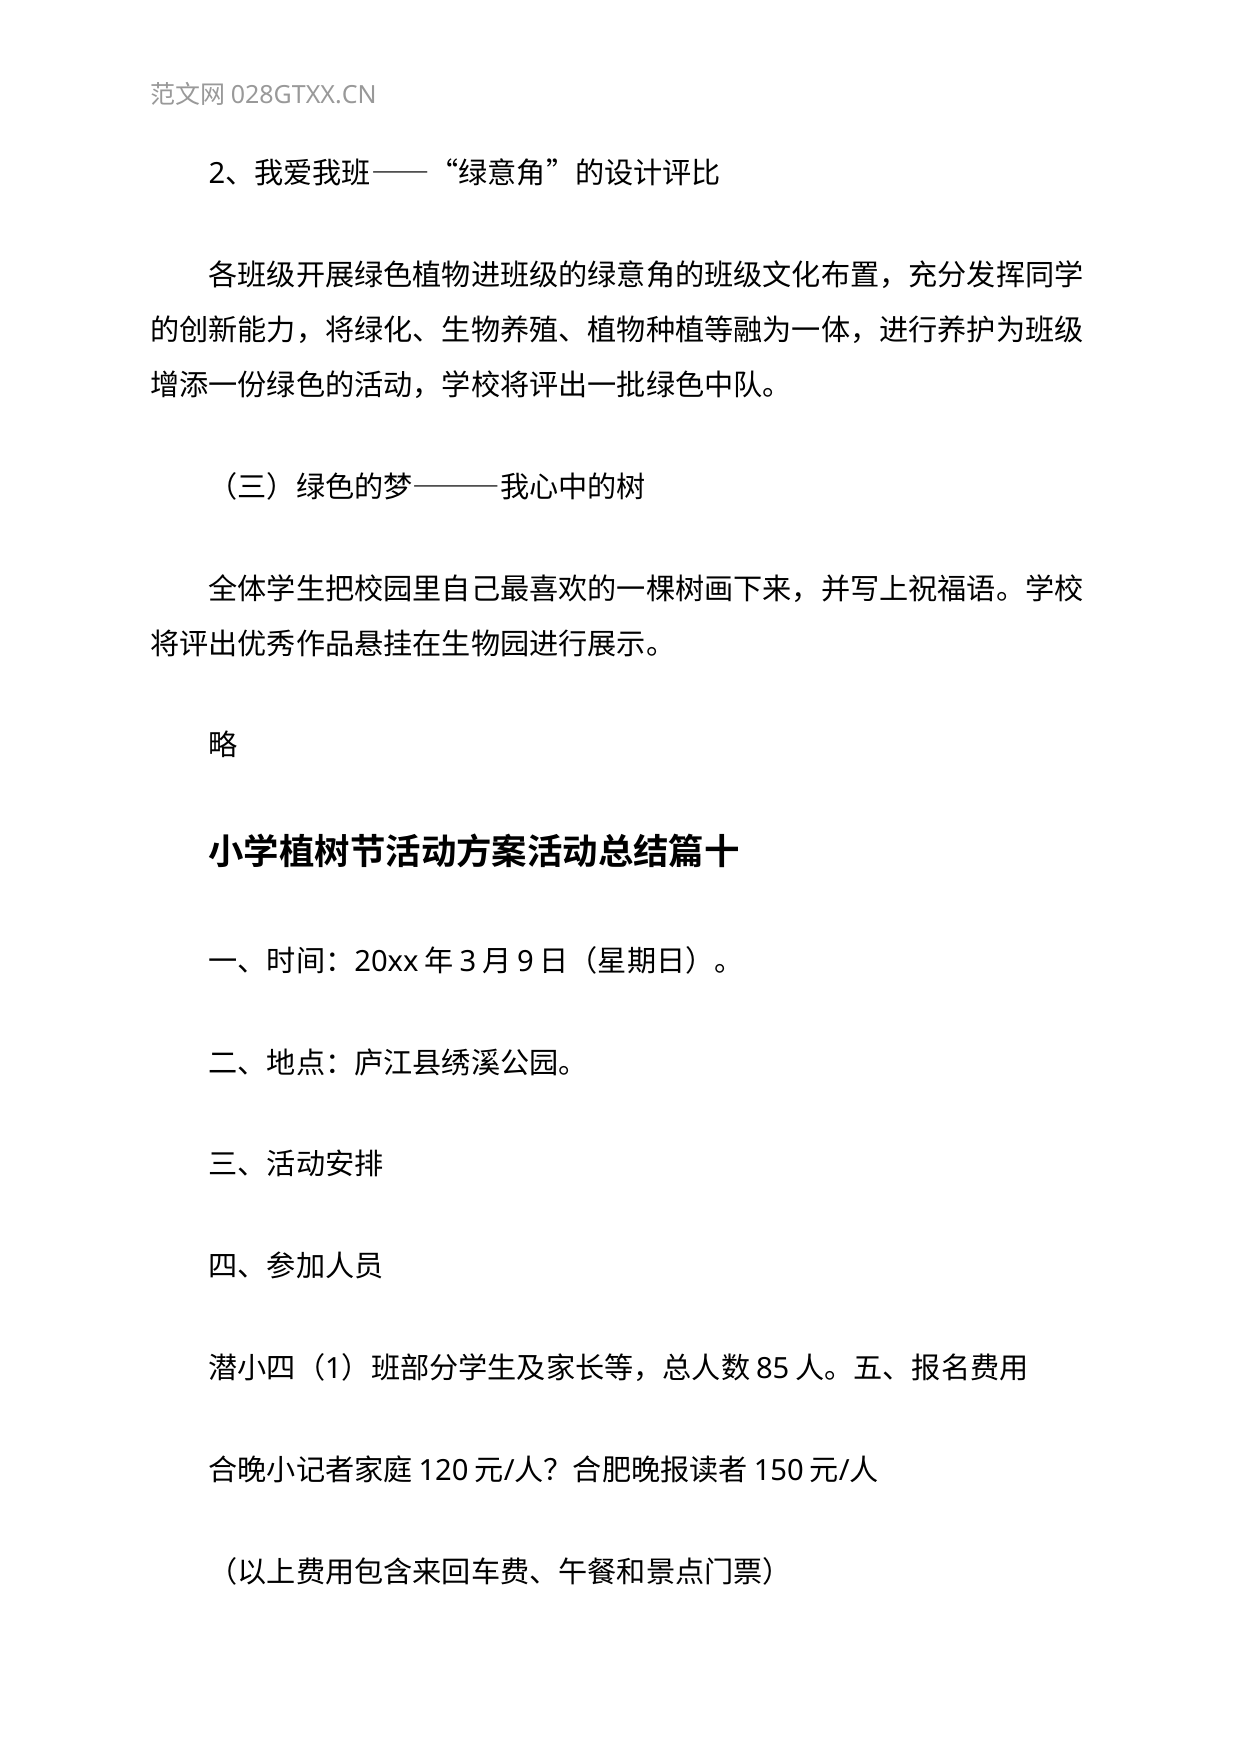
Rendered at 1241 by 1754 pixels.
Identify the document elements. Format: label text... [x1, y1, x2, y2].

text （三）绿色的梦———我心中的树 [150, 463, 1090, 506]
text （以上费用包含来回车费、午餐和景点门票） [150, 1548, 1090, 1591]
text 三、活动安排 [150, 1141, 1090, 1183]
text 小学植树节活动方案活动总结篇十 [150, 824, 1090, 875]
text 2、我爱我班——“绿意角”的设计评比 [150, 150, 1090, 192]
text 二、地点：庐江县绣溪公园。 [150, 1039, 1090, 1081]
text 一、时间：20xx年3月9日（星期日）。 [150, 937, 1090, 979]
text 略 [150, 722, 1090, 764]
text 潜小四（1）班部分学生及家长等，总人数85人。五、报名费用 [150, 1344, 1090, 1387]
text 全体学生把校园里自己最喜欢的一棵树画下来，并写上祝福语。学校将评出优秀作品悬挂在生物园进行展示。 [150, 565, 1090, 662]
text 四、参加人员 [150, 1243, 1090, 1285]
text 合晚小记者家庭120元/人？合肥晚报读者150元/人 [150, 1446, 1090, 1489]
text 各班级开展绿色植物进班级的绿意角的班级文化布置，充分发挥同学的创新能力，将绿化、生物养殖、植物种植等融为一体，进行养护为班级增添一份绿色的活动，学校将评出一批绿色中队。 [150, 252, 1090, 404]
